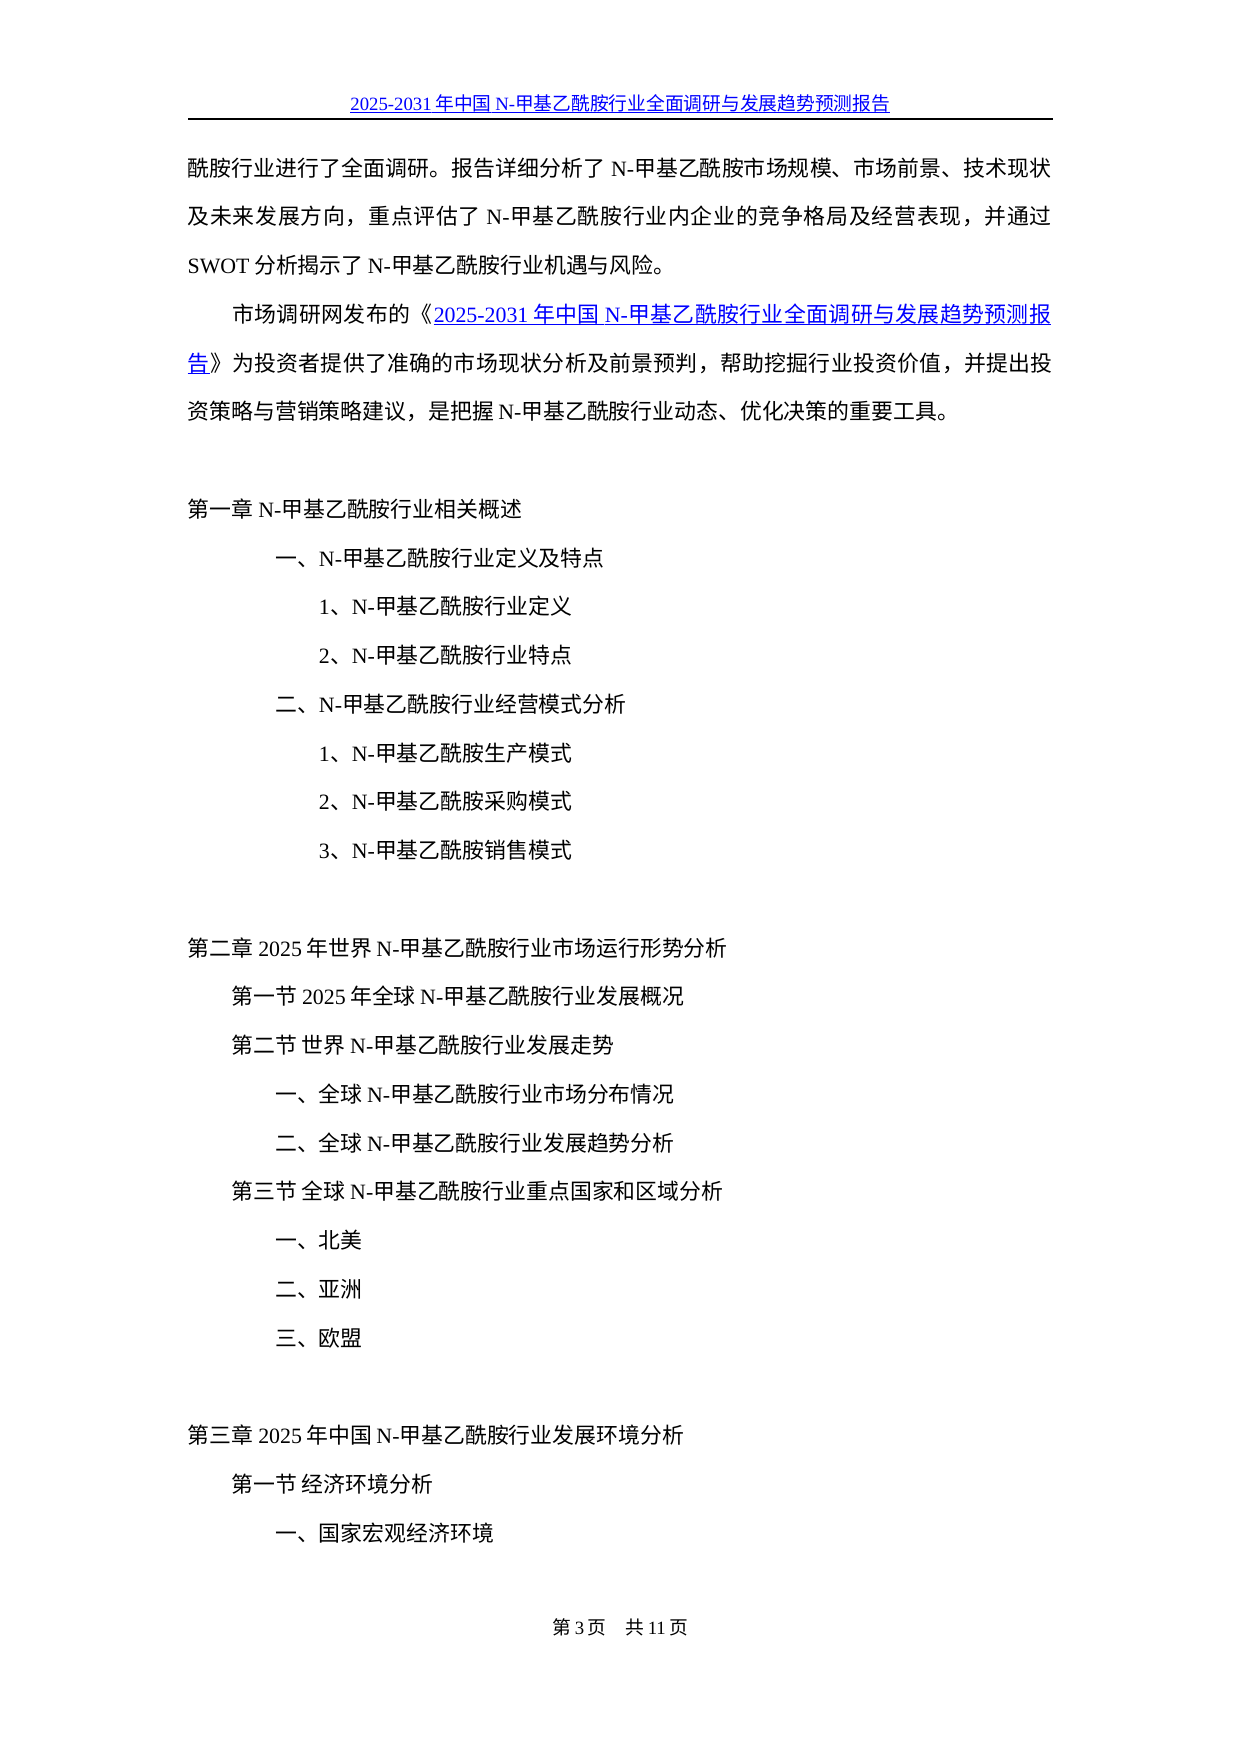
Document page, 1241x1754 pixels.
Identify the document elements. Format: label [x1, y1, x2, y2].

text [187, 150, 1053, 1548]
